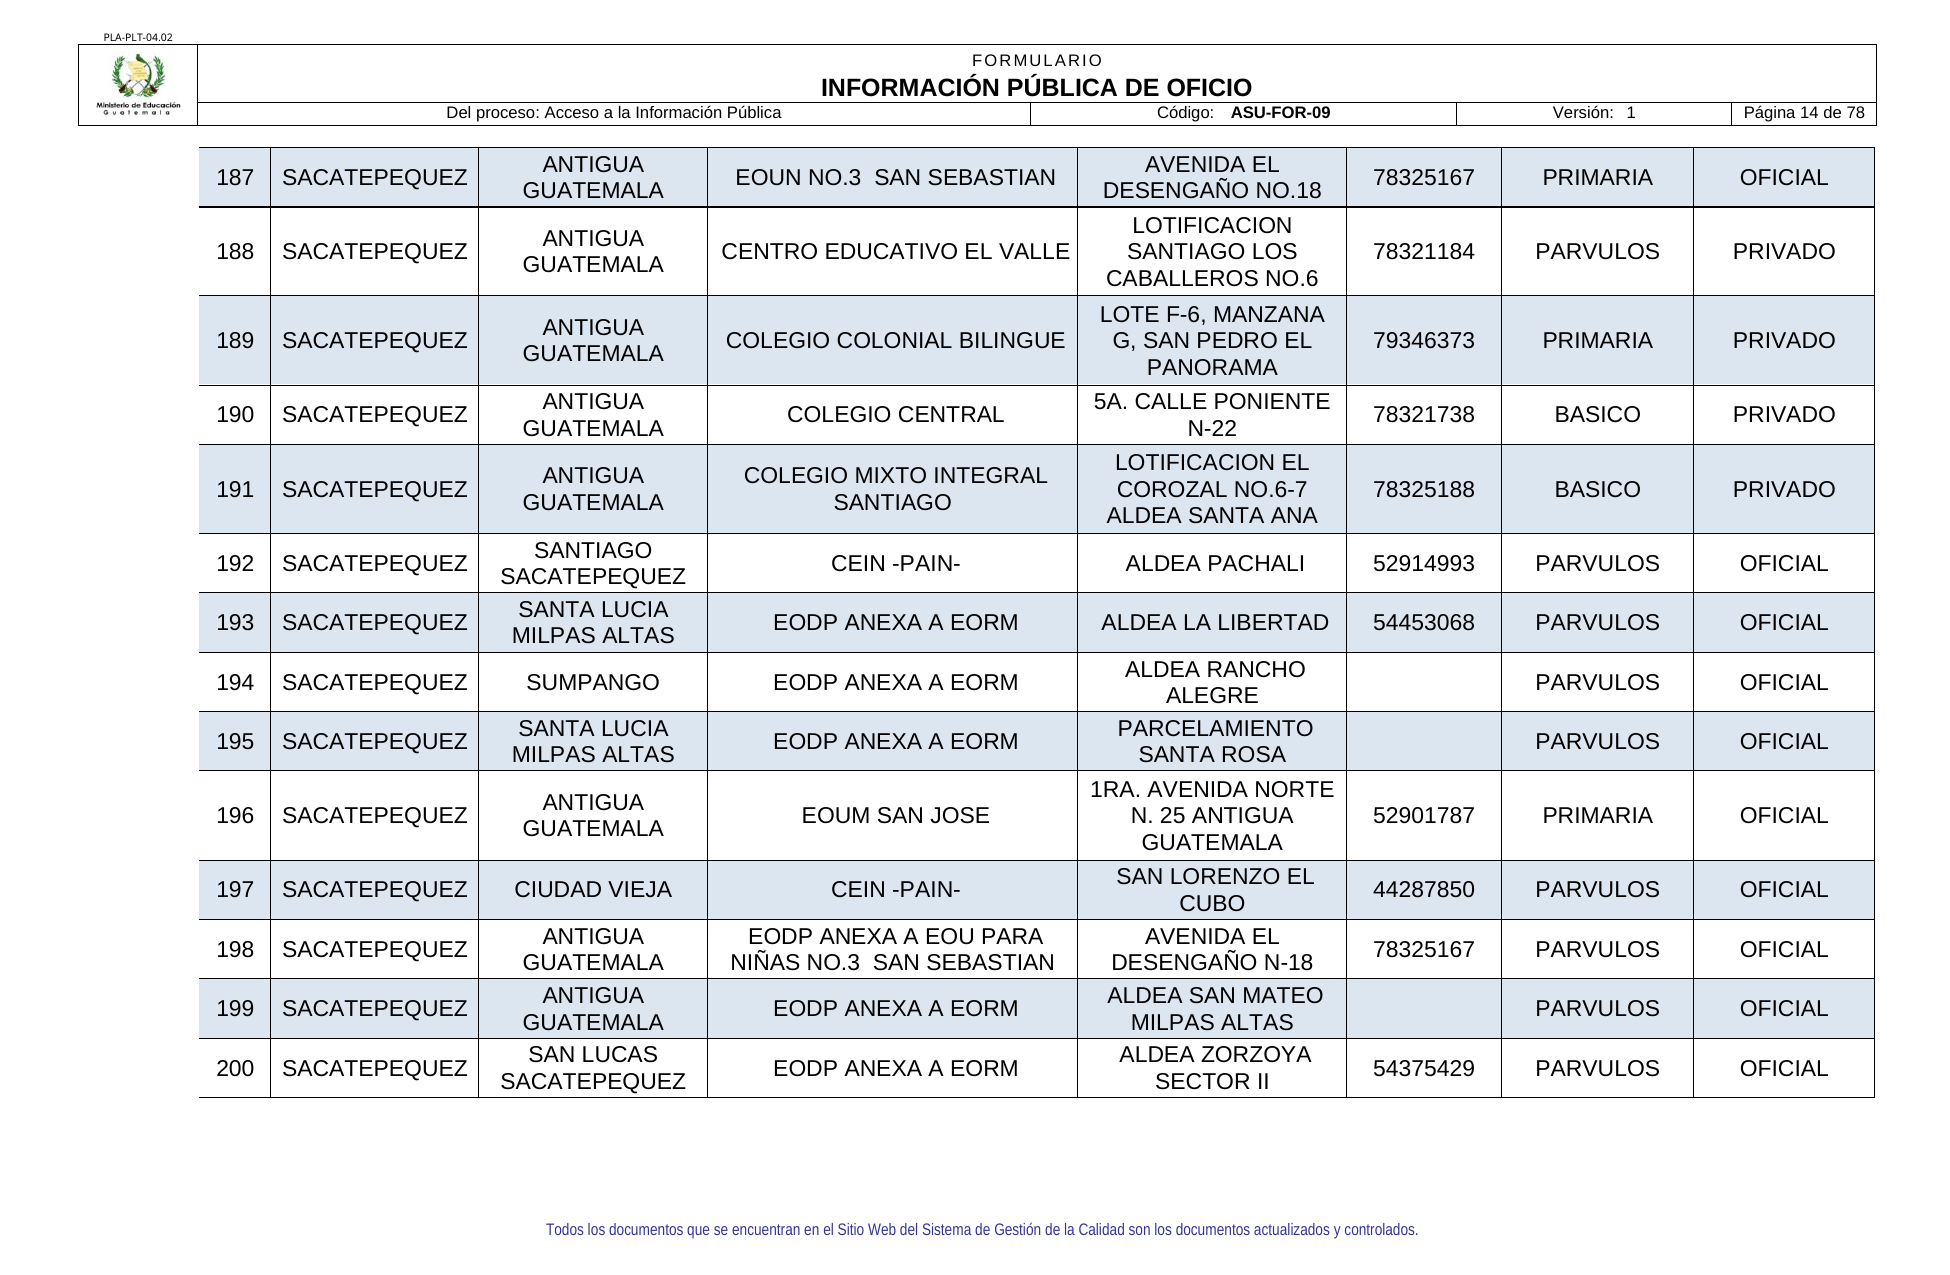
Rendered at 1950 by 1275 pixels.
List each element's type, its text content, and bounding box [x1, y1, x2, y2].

table_cell LOTIFICACION SANTIAGO LOS CABALLEROS NO.6 [1078, 208, 1346, 295]
table_cell PRIVADO [1694, 208, 1874, 295]
table_cell 200 [199, 1039, 270, 1097]
table_cell 188 [199, 208, 270, 295]
table_cell SACATEPEQUEZ [271, 296, 478, 384]
table_cell EOUM SAN JOSE [708, 771, 1077, 859]
table_cell ALDEA LA LIBERTAD [1078, 593, 1346, 652]
table_cell ALDEA ZORZOYA SECTOR II [1078, 1039, 1346, 1097]
table_cell 52914993 [1347, 534, 1501, 592]
table_cell ALDEA SAN MATEO MILPAS ALTAS [1078, 979, 1346, 1038]
table_cell EODP ANEXA A EOU PARA NIÑAS NO.3 SAN SEBASTIAN [708, 920, 1077, 978]
table_cell 78321184 [1347, 208, 1501, 295]
table_cell PRIMARIA [1502, 148, 1693, 206]
table_cell OFICIAL [1694, 653, 1874, 711]
table_cell [1347, 979, 1501, 1038]
table_cell CEIN -PAIN- [708, 861, 1077, 919]
table_cell CENTRO EDUCATIVO EL VALLE [708, 208, 1077, 295]
table_cell PRIVADO [1694, 296, 1874, 384]
table_cell PRIMARIA [1502, 771, 1693, 859]
table_cell OFICIAL [1694, 712, 1874, 770]
table_cell PRIVADO [1694, 386, 1874, 444]
table_cell 78325188 [1347, 445, 1501, 533]
table_cell PRIVADO [1694, 445, 1874, 533]
table_cell ANTIGUA GUATEMALA [479, 445, 707, 533]
table_cell SACATEPEQUEZ [271, 979, 478, 1038]
table_cell OFICIAL [1694, 920, 1874, 978]
table_cell SACATEPEQUEZ [271, 445, 478, 533]
table_cell [1347, 712, 1501, 770]
table_cell SACATEPEQUEZ [271, 148, 478, 206]
table_cell 198 [199, 920, 270, 978]
table_cell SACATEPEQUEZ [271, 771, 478, 859]
table_cell 199 [199, 979, 270, 1038]
table_cell CEIN -PAIN- [708, 534, 1077, 592]
table_cell COLEGIO CENTRAL [708, 386, 1077, 444]
table_cell EODP ANEXA A EORM [708, 712, 1077, 770]
table_cell ANTIGUA GUATEMALA [479, 386, 707, 444]
table_cell BASICO [1502, 386, 1693, 444]
table_cell 78325167 [1347, 920, 1501, 978]
table_cell SANTA LUCIA MILPAS ALTAS [479, 712, 707, 770]
table_cell COLEGIO MIXTO INTEGRAL SANTIAGO [708, 445, 1077, 533]
table_cell SACATEPEQUEZ [271, 386, 478, 444]
table_cell 192 [199, 534, 270, 592]
table_cell 191 [199, 445, 270, 533]
table_cell EOUN NO.3 SAN SEBASTIAN [708, 148, 1077, 206]
table_cell PRIMARIA [1502, 296, 1693, 384]
table_cell SACATEPEQUEZ [271, 593, 478, 652]
table_cell ANTIGUA GUATEMALA [479, 208, 707, 295]
table_cell SACATEPEQUEZ [271, 861, 478, 919]
table_cell AVENIDA EL DESENGAÑO N-18 [1078, 920, 1346, 978]
table_cell SUMPANGO [479, 653, 707, 711]
table_cell OFICIAL [1694, 771, 1874, 859]
table_cell COLEGIO COLONIAL BILINGUE [708, 296, 1077, 384]
table_cell 1RA. AVENIDA NORTE N. 25 ANTIGUA GUATEMALA [1078, 771, 1346, 859]
picture [95, 51, 181, 117]
table_cell PARVULOS [1502, 920, 1693, 978]
table_cell OFICIAL [1694, 979, 1874, 1038]
table_cell 194 [199, 653, 270, 711]
table_cell 5A. CALLE PONIENTE N-22 [1078, 386, 1346, 444]
table_cell OFICIAL [1694, 534, 1874, 592]
table_cell [1347, 653, 1501, 711]
table_cell PARVULOS [1502, 979, 1693, 1038]
table_cell SACATEPEQUEZ [271, 712, 478, 770]
table_cell OFICIAL [1694, 593, 1874, 652]
table_cell ANTIGUA GUATEMALA [479, 148, 707, 206]
table_cell PARVULOS [1502, 534, 1693, 592]
table_cell ALDEA PACHALI [1078, 534, 1346, 592]
table_cell 79346373 [1347, 296, 1501, 384]
table_cell PARVULOS [1502, 861, 1693, 919]
table_cell 197 [199, 861, 270, 919]
table_cell CIUDAD VIEJA [479, 861, 707, 919]
table_cell ANTIGUA GUATEMALA [479, 296, 707, 384]
table_cell EODP ANEXA A EORM [708, 593, 1077, 652]
table_cell BASICO [1502, 445, 1693, 533]
table_cell 78321738 [1347, 386, 1501, 444]
table_cell ANTIGUA GUATEMALA [479, 979, 707, 1038]
table_cell SACATEPEQUEZ [271, 1039, 478, 1097]
table_cell SACATEPEQUEZ [271, 653, 478, 711]
table_cell OFICIAL [1694, 148, 1874, 206]
table_cell 195 [199, 712, 270, 770]
table_cell 187 [199, 148, 270, 206]
table_cell PARVULOS [1502, 593, 1693, 652]
table_cell PARCELAMIENTO SANTA ROSA [1078, 712, 1346, 770]
table_cell 78325167 [1347, 148, 1501, 206]
table_cell LOTIFICACION EL COROZAL NO.6-7 ALDEA SANTA ANA [1078, 445, 1346, 533]
table_cell AVENIDA EL DESENGAÑO NO.18 [1078, 148, 1346, 206]
table_cell OFICIAL [1694, 861, 1874, 919]
table_cell PARVULOS [1502, 1039, 1693, 1097]
table_cell SACATEPEQUEZ [271, 534, 478, 592]
table_cell 196 [199, 771, 270, 859]
table_cell EODP ANEXA A EORM [708, 1039, 1077, 1097]
table_cell 54453068 [1347, 593, 1501, 652]
table_cell ALDEA RANCHO ALEGRE [1078, 653, 1346, 711]
table_cell 44287850 [1347, 861, 1501, 919]
table_cell SAN LORENZO EL CUBO [1078, 861, 1346, 919]
table_cell SANTIAGO SACATEPEQUEZ [479, 534, 707, 592]
table_cell ANTIGUA GUATEMALA [479, 920, 707, 978]
table_cell PARVULOS [1502, 208, 1693, 295]
table_cell PARVULOS [1502, 653, 1693, 711]
table_cell SACATEPEQUEZ [271, 208, 478, 295]
table_cell LOTE F-6, MANZANA G, SAN PEDRO EL PANORAMA [1078, 296, 1346, 384]
table_cell 190 [199, 386, 270, 444]
table_cell ANTIGUA GUATEMALA [479, 771, 707, 859]
table_cell SAN LUCAS SACATEPEQUEZ [479, 1039, 707, 1097]
table_cell 54375429 [1347, 1039, 1501, 1097]
table_cell EODP ANEXA A EORM [708, 979, 1077, 1038]
table_cell PARVULOS [1502, 712, 1693, 770]
table_cell 52901787 [1347, 771, 1501, 859]
table_cell SACATEPEQUEZ [271, 920, 478, 978]
table_cell OFICIAL [1694, 1039, 1874, 1097]
table_cell EODP ANEXA A EORM [708, 653, 1077, 711]
table_cell SANTA LUCIA MILPAS ALTAS [479, 593, 707, 652]
table_cell 193 [199, 593, 270, 652]
table_cell 189 [199, 296, 270, 384]
